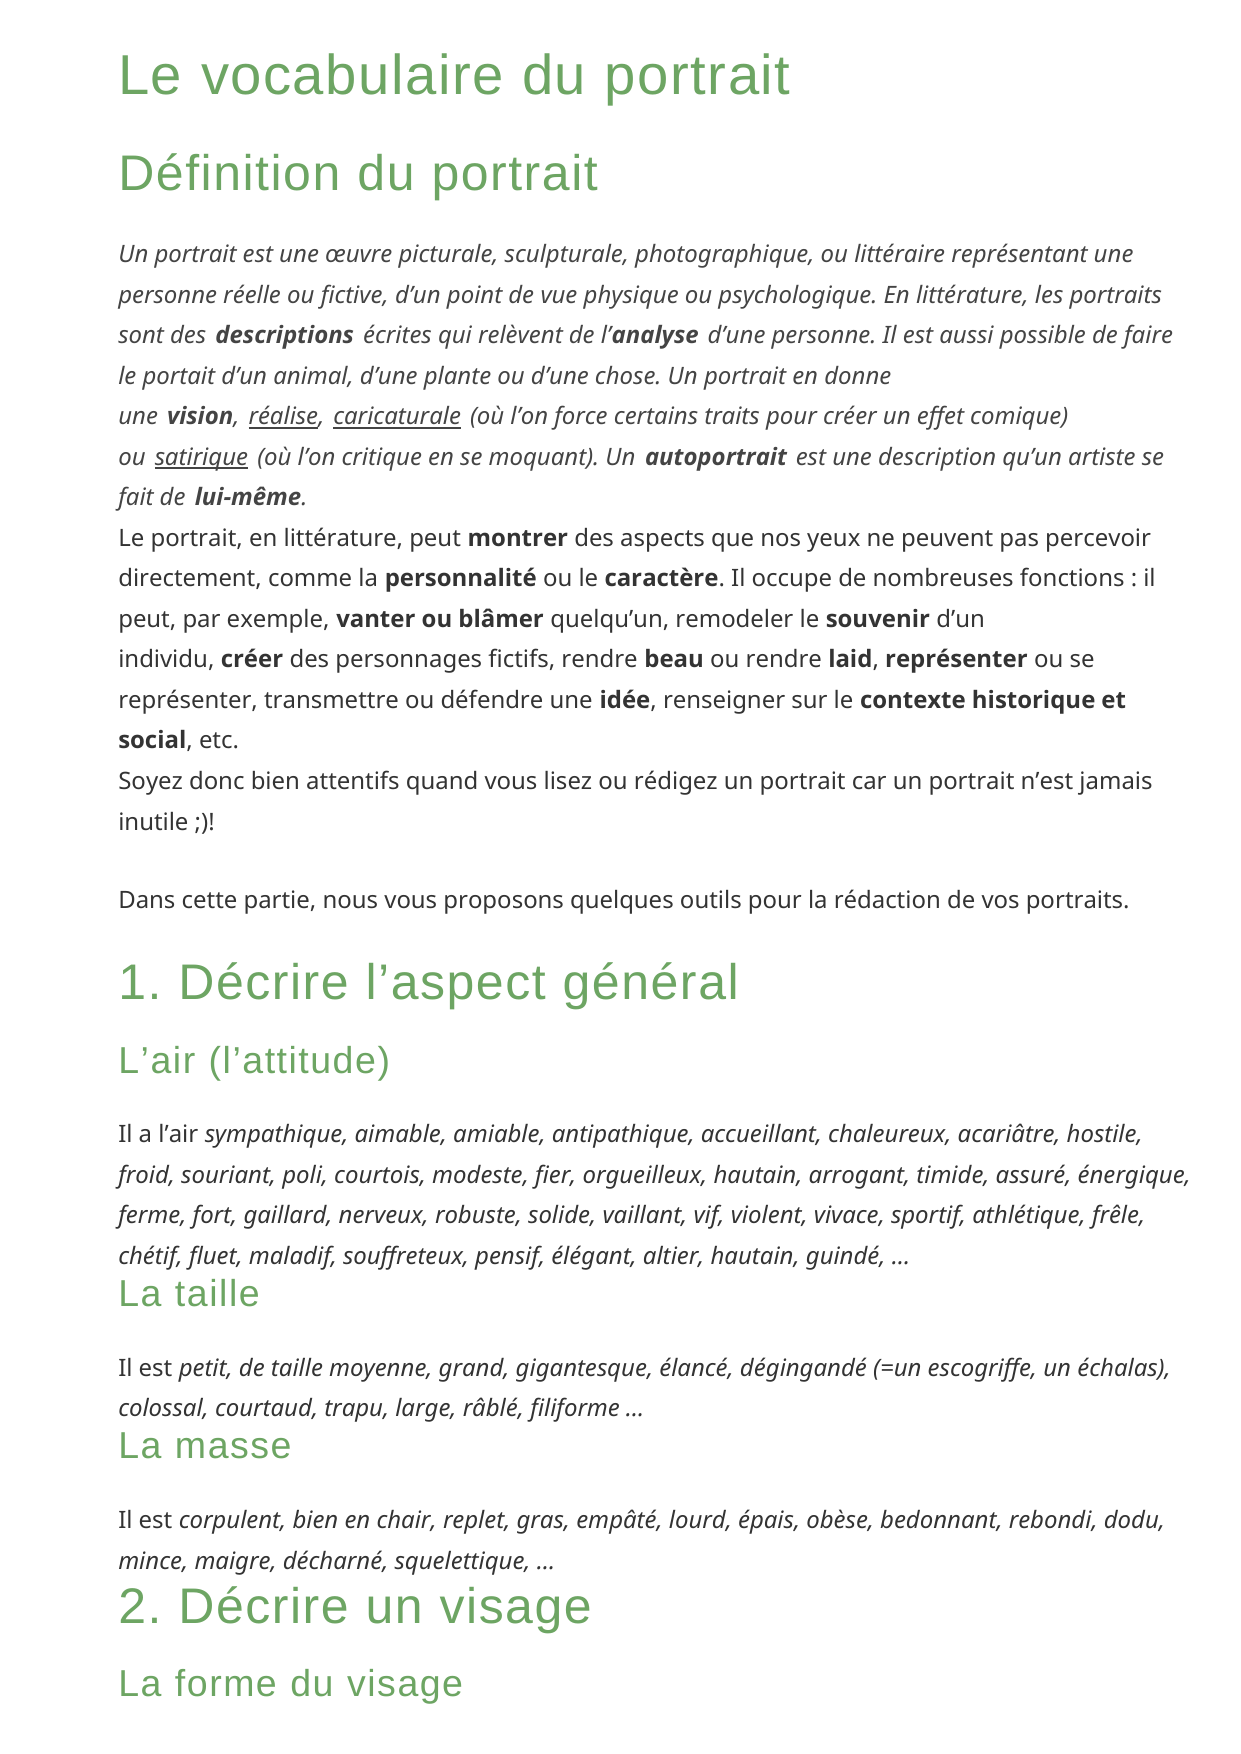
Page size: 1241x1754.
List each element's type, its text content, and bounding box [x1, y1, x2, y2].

text La taille [118, 1271, 1199, 1314]
text Un portrait est une œuvre picturale, sculpturale, photographique, ou littéraire représentant une personne réelle ou fictive, d’un point de vue physique ou psychologique. En littérature, les portraits sont des descriptions écrites qui relèvent de l’analyse d’une personne. Il est aussi possible de faire le portait d’un animal, d’une plante ou d’une chose. Un portrait en donne une vision, réalise, caricaturale (où l’on force certains traits pour créer un effet comique) ou satirique (où l’on critique en se moquant). Un autoportrait est une description qu’un artiste se fait de lui-même. [118, 229, 1199, 513]
text La forme du visage [118, 1662, 1199, 1705]
text Le vocabulaire du portrait [118, 41, 1199, 106]
text Le portrait, en littérature, peut montrer des aspects que nos yeux ne peuvent pas percevoir directement, comme la personnalité ou le caractère. Il occupe de nombreuses fonctions : il peut, par exemple, vanter ou blâmer quelqu’un, remodeler le souvenir d’un individu, créer des personnages fictifs, rendre beau ou rendre laid, représenter ou se représenter, transmettre ou défendre une idée, renseigner sur le contexte historique et social, etc. [118, 513, 1199, 756]
text 1. Décrire l’aspect général [118, 952, 1199, 1010]
text Soyez donc bien attentifs quand vous lisez ou rédigez un portrait car un portrait n’est jamais inutile ;)! [118, 756, 1199, 837]
text Il est petit, de taille moyenne, grand, gigantesque, élancé, dégingandé (=un escogriffe, un échalas), colossal, courtaud, trapu, large, râblé, filiforme … [118, 1343, 1199, 1424]
text L’air (l’attitude) [118, 1038, 1199, 1081]
text La masse [118, 1424, 1199, 1467]
text Dans cette partie, nous vous proposons quelques outils pour la rédaction de vos portraits. [118, 874, 1199, 915]
text 2. Décrire un visage [118, 1576, 1199, 1633]
text Il est corpulent, bien en chair, replet, gras, empâté, lourd, épais, obèse, bedonnant, rebondi, dodu, mince, maigre, décharné, squelettique, … [118, 1495, 1199, 1576]
text Définition du portrait [118, 143, 1199, 201]
text Il a l’air sympathique, aimable, amiable, antipathique, accueillant, chaleureux, acariâtre, hostile, froid, souriant, poli, courtois, modeste, fier, orgueilleux, hautain, arrogant, timide, assuré, énergique, ferme, fort, gaillard, nerveux, robuste, solide, vaillant, vif, violent, vivace, sportif, athlétique, frêle, chétif, fluet, maladif, souffreteux, pensif, élégant, altier, hautain, guindé, … [118, 1109, 1199, 1271]
